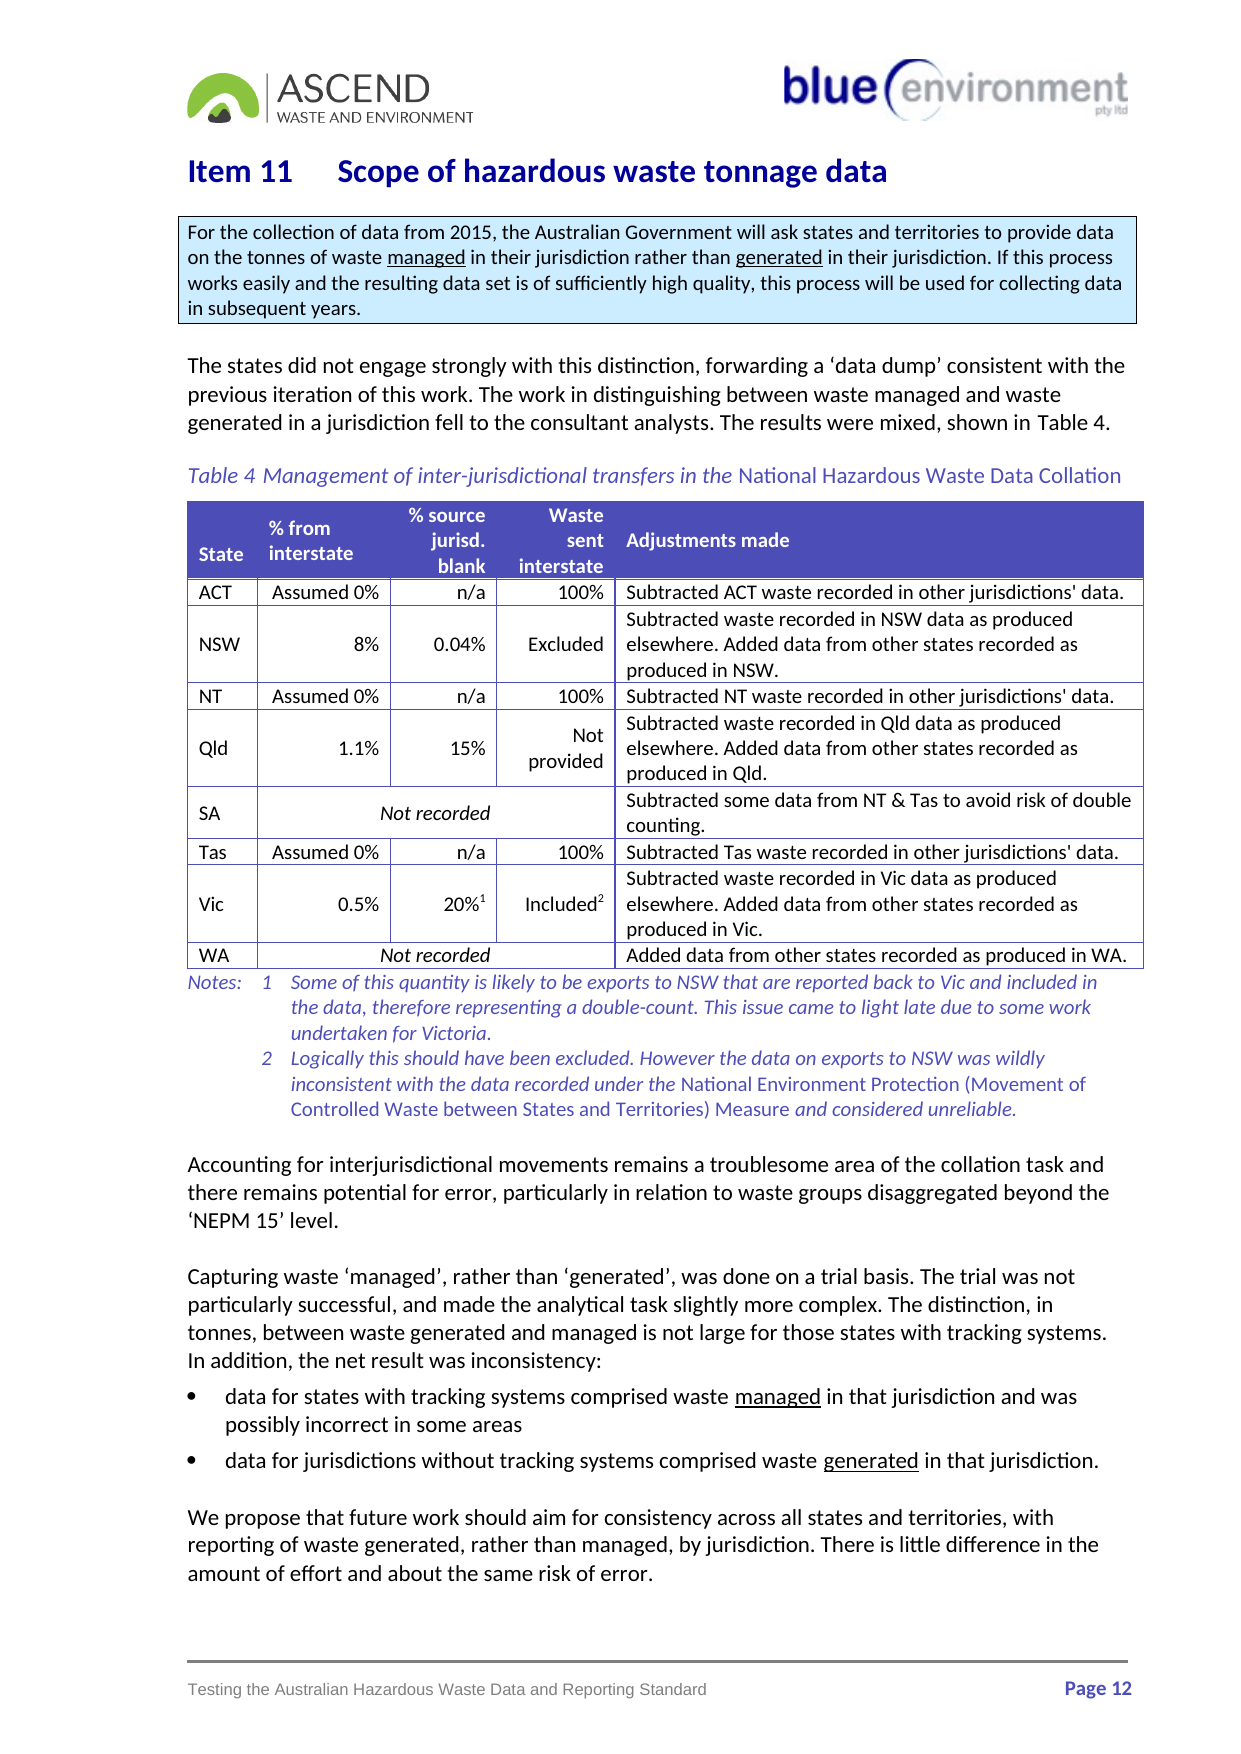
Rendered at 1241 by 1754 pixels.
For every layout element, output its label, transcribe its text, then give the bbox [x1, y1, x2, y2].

table_header % source jurisd. blank [391, 502, 496, 578]
text The states did not engage strongly with this distinction, forwarding a ‘data dump’ consistent with the previous iteration of this work. The work in distinguishing between waste managed and waste generated in a jurisdiction fell to the consultant analysts. The results were mixed, shown in Table 4. [187, 352, 1128, 436]
table_cell n/a [391, 580, 496, 605]
text Capturing waste ‘managed’, rather than ‘generated’, was done on a trial basis. The trial was not particularly successful, and made the analytical task slightly more complex. The distinction, in tonnes, between waste generated and managed is not large for those states with tracking systems. In addition, the net result was inconsistency: [187, 1262, 1128, 1374]
table_header Adjustments made [616, 502, 1143, 578]
table_header State [188, 502, 257, 578]
table_cell Excluded [497, 606, 614, 682]
table_cell NT [188, 683, 257, 709]
subtitle Item 11 Scope of hazardous waste tonnage data [187, 150, 1128, 191]
table_cell 0.5% [258, 865, 390, 942]
table_cell Subtracted Tas waste recorded in other jurisdictions' data. [616, 839, 1143, 864]
table_cell 0.04% [391, 606, 496, 682]
text We propose that future work should aim for consistency across all states and territories, with reporting of waste generated, rather than managed, by jurisdiction. There is little difference in the amount of effort and about the same risk of error. [187, 1503, 1128, 1587]
table_cell Subtracted some data from NT & Tas to avoid risk of double counting. [616, 787, 1143, 838]
table_cell Assumed 0% [258, 839, 390, 864]
table_cell 100% [497, 580, 614, 605]
picture [187, 73, 474, 123]
table_header Waste sent interstate [497, 502, 614, 578]
table_cell n/a [391, 839, 496, 864]
text data for states with tracking systems comprised waste managed in that jurisdiction and was possibly incorrect in some areas [187, 1382, 1128, 1438]
table_cell Assumed 0% [258, 580, 390, 605]
table_cell Assumed 0% [258, 683, 390, 709]
table_cell Not recorded [258, 943, 614, 968]
table_cell 100% [497, 839, 614, 864]
text For the collection of data from 2015, the Australian Government will ask states and territories to provide data on the tonnes of waste managed in their jurisdiction rather than generated in their jurisdiction. If this process works easily and the resulting data set is of sufficiently high quality, this process will be used for collecting data in subsequent years. [179, 217, 1136, 323]
table_cell 20%1 [391, 865, 496, 942]
table_cell SA [188, 787, 257, 838]
table_cell Added data from other states recorded as produced in WA. [616, 943, 1143, 968]
table_cell 8% [258, 606, 390, 682]
text 2 Logically this should have been excluded. However the data on exports to NSW was wildly inconsistent with the data recorded under the National Environment Protection (Movement of Controlled Waste between States and Territories) Measure and considered unreliable. [187, 1045, 1128, 1122]
text Table 4 Management of inter-jurisdictional transfers in the National Hazardous Waste Data Collation [187, 461, 1128, 489]
table_cell 100% [497, 683, 614, 709]
table_cell NSW [188, 606, 257, 682]
table_cell 1.1% [258, 710, 390, 786]
table_cell Subtracted waste recorded in Vic data as produced elsewhere. Added data from other states recorded as produced in Vic. [616, 865, 1143, 942]
table_cell Subtracted waste recorded in Qld data as produced elsewhere. Added data from other states recorded as produced in Qld. [616, 710, 1143, 786]
table_cell Subtracted NT waste recorded in other jurisdictions' data. [616, 683, 1143, 709]
picture [784, 59, 1128, 121]
text data for jurisdictions without tracking systems comprised waste generated in that jurisdiction. [187, 1447, 1128, 1474]
table_cell Vic [188, 865, 257, 942]
table_cell Not provided [497, 710, 614, 786]
table_cell ACT [188, 580, 257, 605]
text Accounting for interjurisdictional movements remains a troublesome area of the collation task and there remains potential for error, particularly in relation to waste groups disaggregated beyond the ‘NEPM 15’ level. [187, 1150, 1128, 1234]
table_cell WA [188, 943, 257, 968]
table_cell Not recorded [258, 787, 614, 838]
table_cell Included2 [497, 865, 614, 942]
text Notes: 1 Some of this quantity is likely to be exports to NSW that are reported back to Vic and included in the data, therefore representing a double-count. This issue came to light late due to some work undertaken for Victoria. [187, 969, 1128, 1045]
table_cell Tas [188, 839, 257, 864]
table_cell Subtracted ACT waste recorded in other jurisdictions' data. [616, 580, 1143, 605]
table_cell Qld [188, 710, 257, 786]
table_cell n/a [391, 683, 496, 709]
table_header % from interstate [258, 502, 390, 578]
table_cell 15% [391, 710, 496, 786]
table_cell Subtracted waste recorded in NSW data as produced elsewhere. Added data from other states recorded as produced in NSW. [616, 606, 1143, 682]
